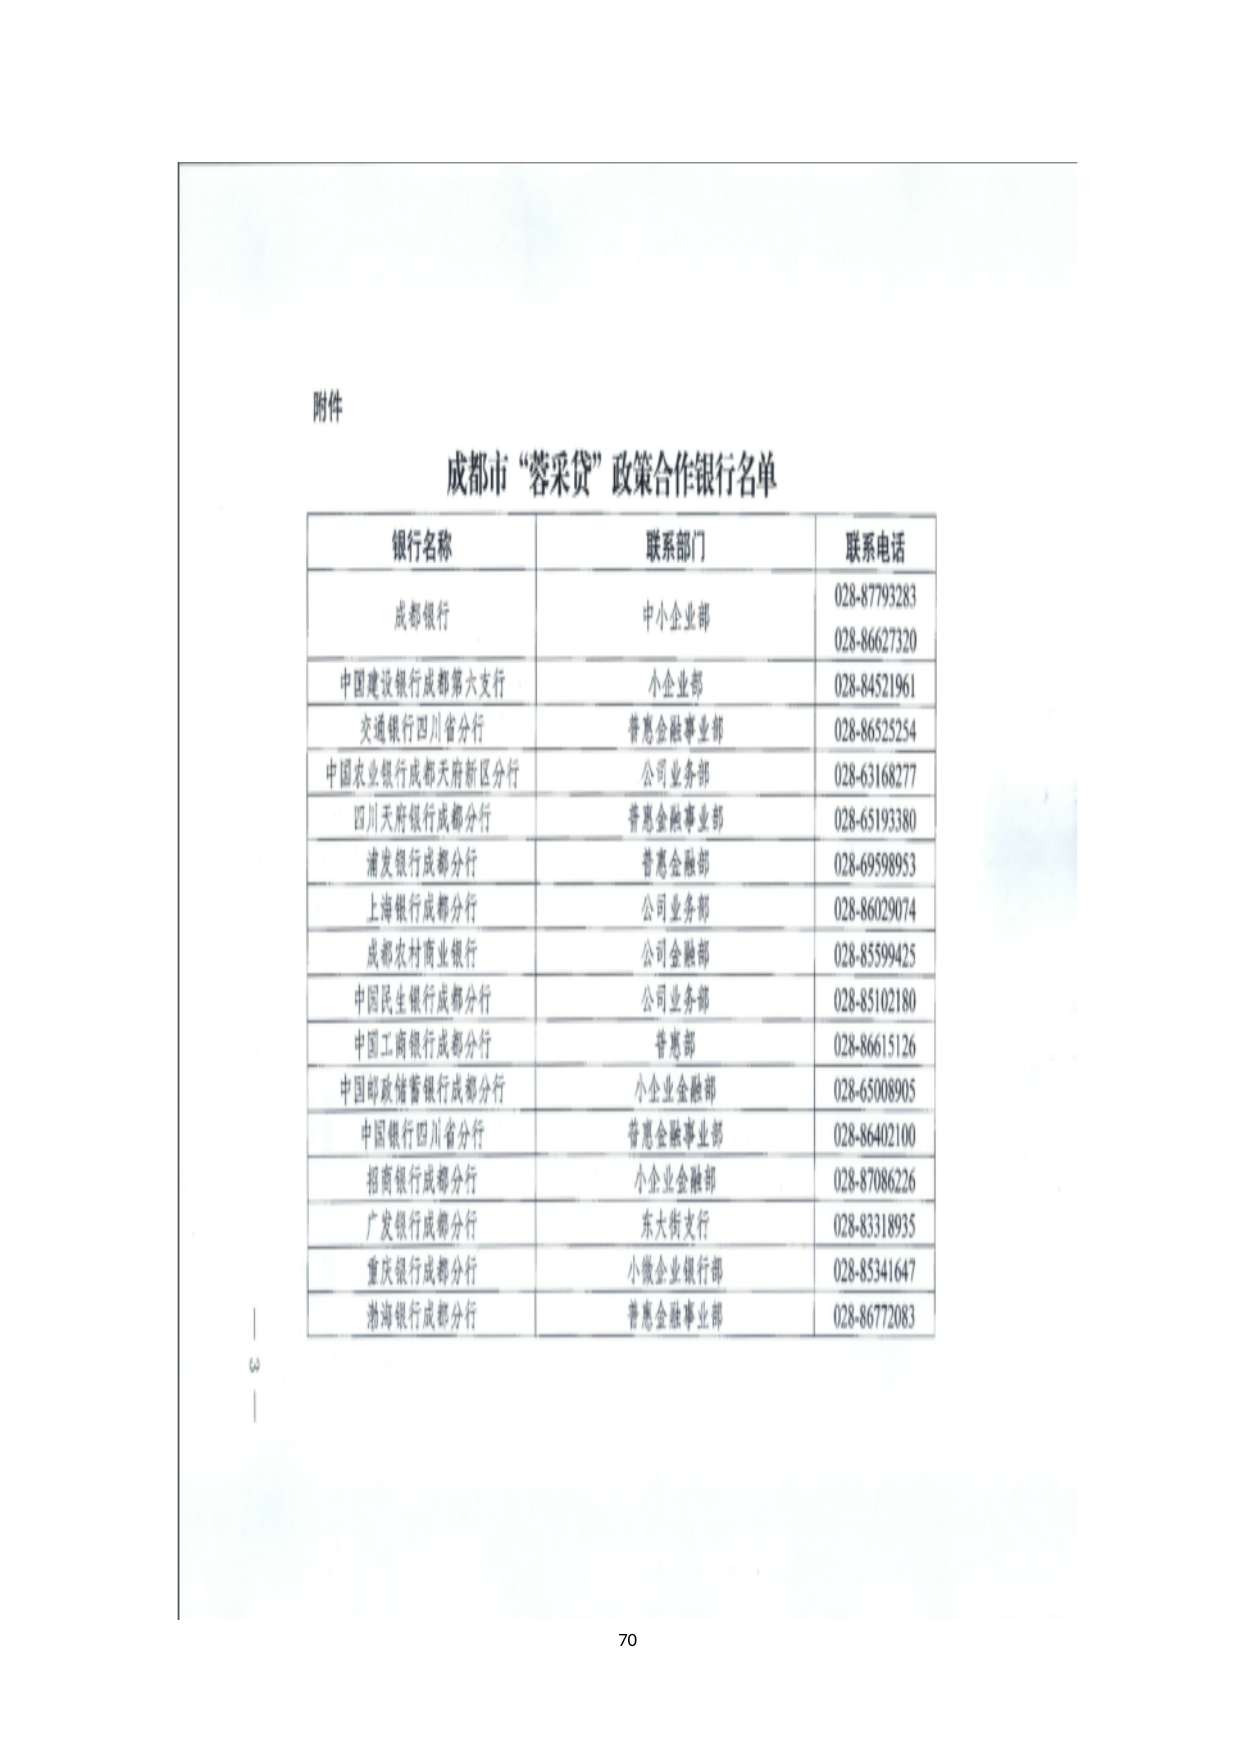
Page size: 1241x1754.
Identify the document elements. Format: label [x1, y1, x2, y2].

picture [177, 162, 1078, 1620]
